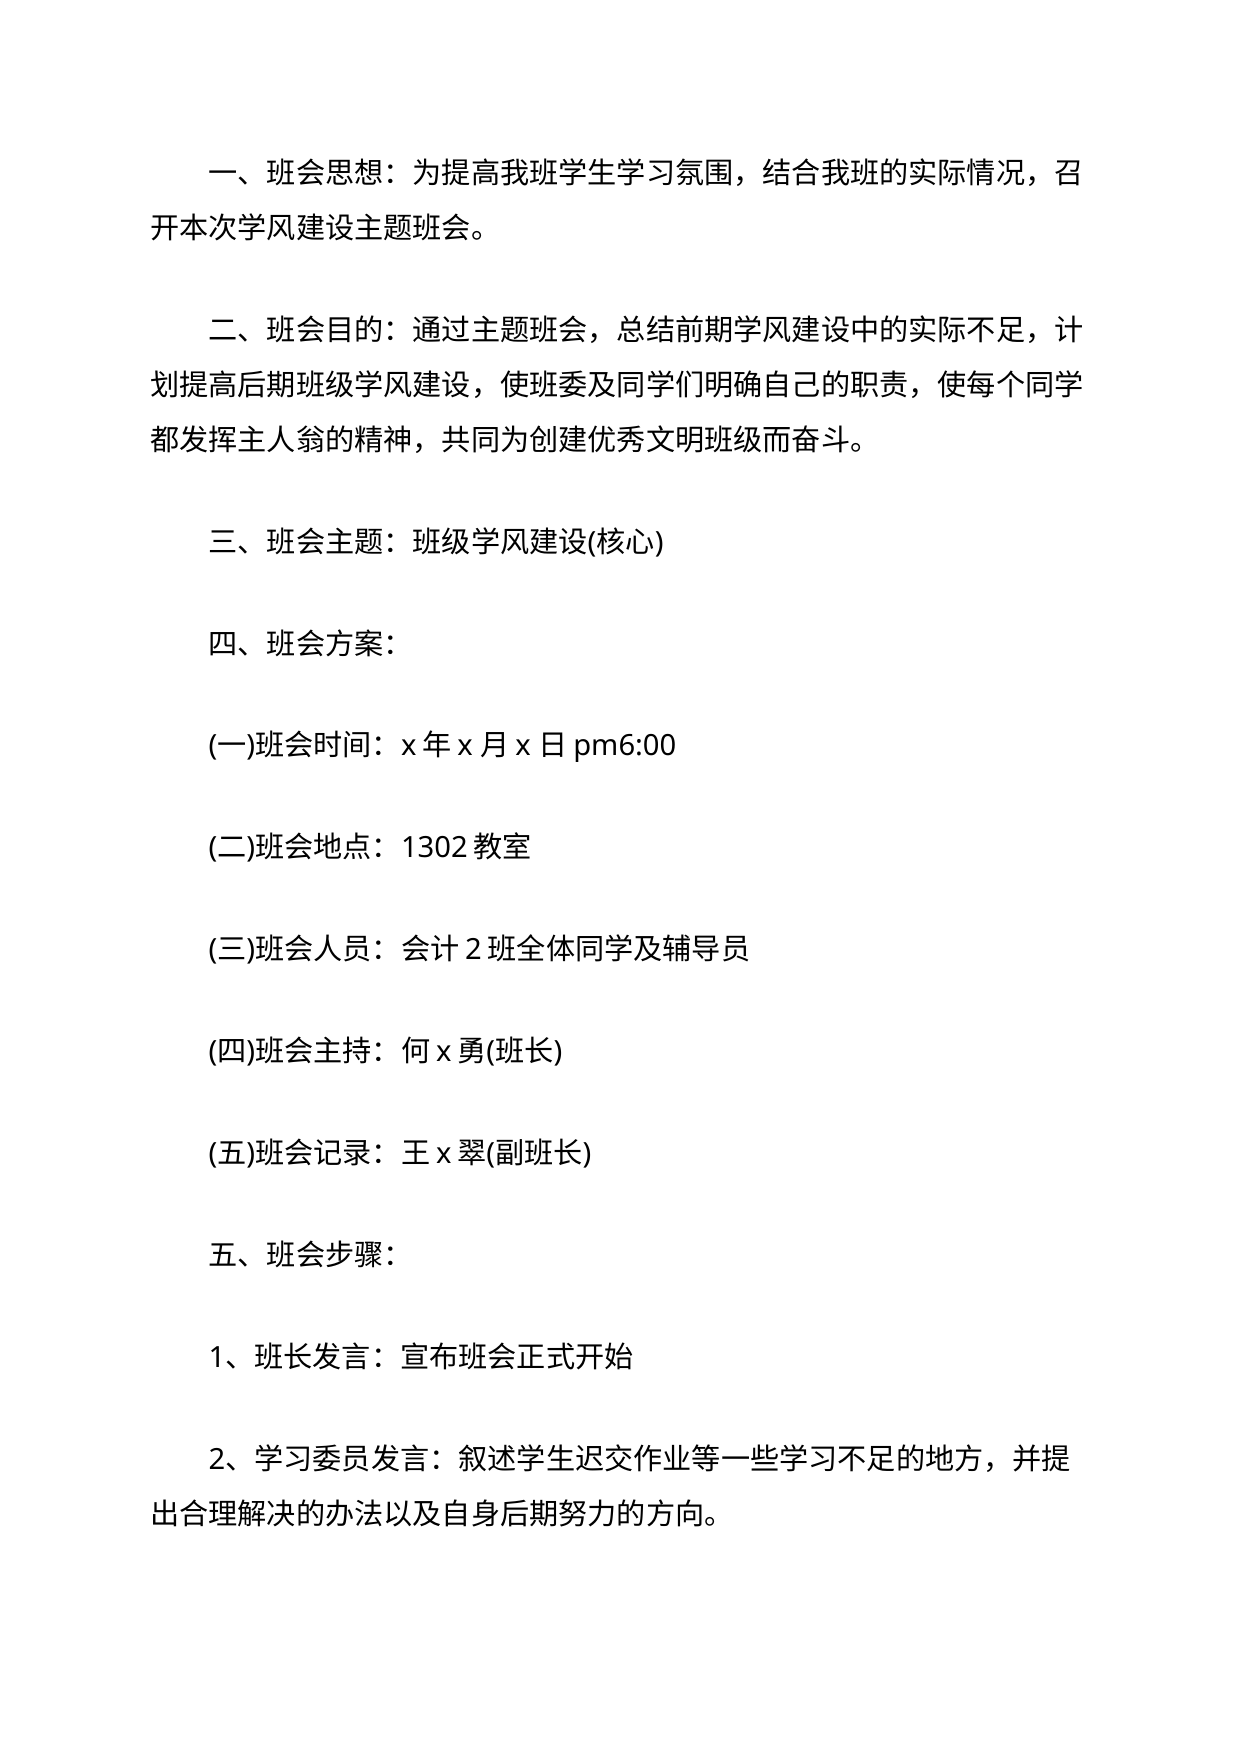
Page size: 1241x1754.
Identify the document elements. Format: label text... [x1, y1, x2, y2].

text (二)班会地点：1302教室 [150, 824, 1090, 866]
text 2、学习委员发言：叙述学生迟交作业等一些学习不足的地方，并提出合理解决的办法以及自身后期努力的方向。 [150, 1436, 1090, 1533]
text 1、班长发言：宣布班会正式开始 [150, 1334, 1090, 1376]
text (五)班会记录：王x翠(副班长) [150, 1130, 1090, 1172]
text (三)班会人员：会计2班全体同学及辅导员 [150, 926, 1090, 968]
text 二、班会目的：通过主题班会，总结前期学风建设中的实际不足，计划提高后期班级学风建设，使班委及同学们明确自己的职责，使每个同学都发挥主人翁的精神，共同为创建优秀文明班级而奋斗。 [150, 307, 1090, 459]
text (四)班会主持：何x勇(班长) [150, 1028, 1090, 1070]
text 五、班会步骤： [150, 1232, 1090, 1274]
text 三、班会主题：班级学风建设(核心) [150, 518, 1090, 561]
text (一)班会时间：x年x 月x 日pm6:00 [150, 722, 1090, 764]
text 一、班会思想：为提高我班学生学习氛围，结合我班的实际情况，召开本次学风建设主题班会。 [150, 150, 1090, 247]
text 四、班会方案： [150, 620, 1090, 662]
